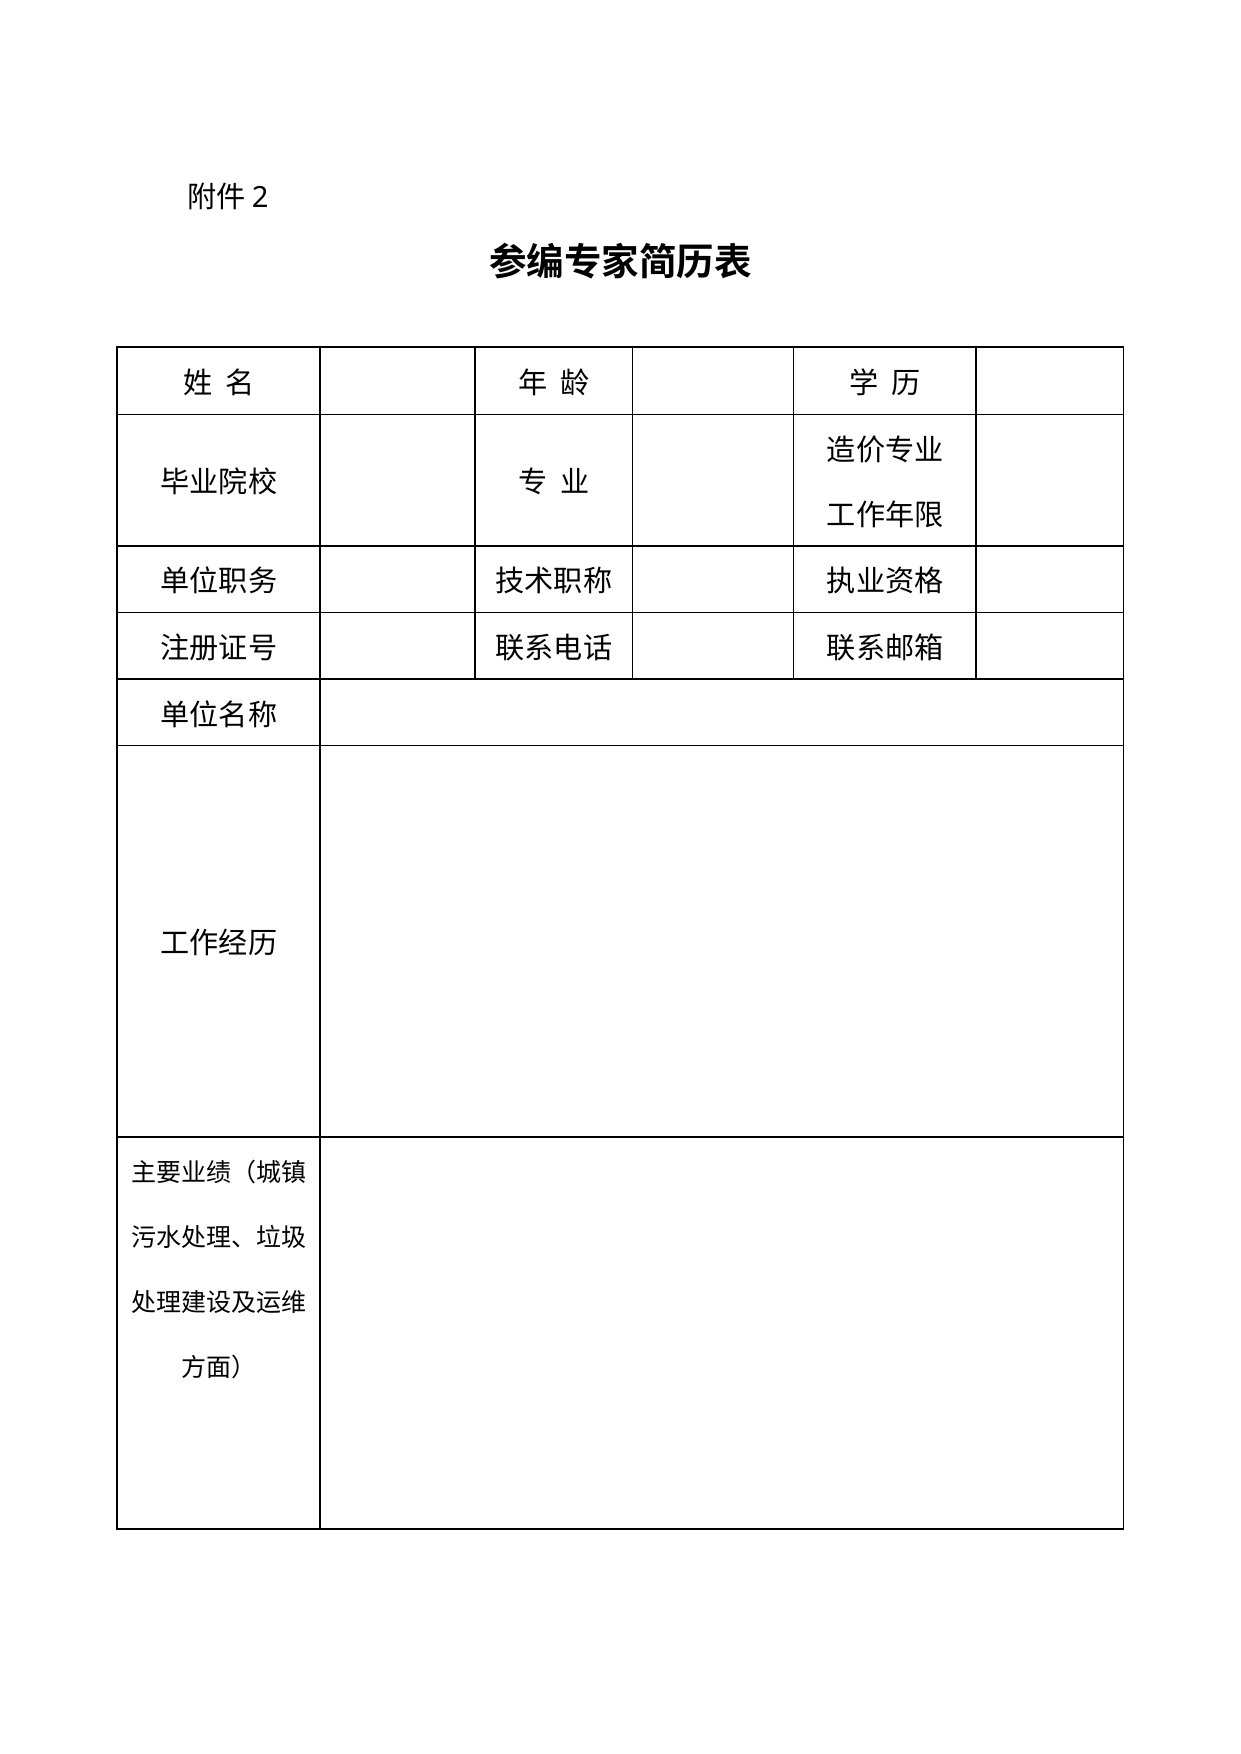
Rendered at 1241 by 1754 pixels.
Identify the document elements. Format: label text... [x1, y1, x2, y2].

table_cell [321, 613, 474, 678]
table_cell 毕业院校 [118, 415, 319, 545]
table_cell [321, 1138, 1123, 1528]
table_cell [118, 1138, 319, 1528]
table_cell [633, 415, 793, 545]
table_cell [321, 547, 474, 612]
table_header [633, 348, 793, 413]
table_header 年 龄 [476, 348, 632, 413]
table_cell 单位名称 [118, 680, 319, 745]
table_cell [321, 680, 1123, 745]
table_cell [977, 415, 1123, 545]
table_cell 单位职务 [118, 547, 319, 612]
table_cell [977, 613, 1123, 678]
table_cell 联系电话 [476, 613, 632, 678]
table_cell [321, 415, 474, 545]
table_cell 技术职称 [476, 547, 632, 612]
table_cell 注册证号 [118, 613, 319, 678]
table_cell [321, 746, 1123, 1136]
table_header [977, 348, 1123, 413]
table_cell 执业资格 [794, 547, 975, 612]
table_cell [633, 547, 793, 612]
table_cell 造价专业 工作年限 [794, 415, 975, 545]
table_cell [633, 613, 793, 678]
text 附件2 [187, 162, 1053, 227]
table_header 学 历 [794, 348, 975, 413]
table_cell 工作经历 [118, 746, 319, 1136]
table_cell 专 业 [476, 415, 632, 545]
table_cell 联系邮箱 [794, 613, 975, 678]
table_cell [977, 547, 1123, 612]
table_header 姓 名 [118, 348, 319, 413]
text 参编专家简历表 [187, 227, 1053, 292]
table_header [321, 348, 474, 413]
